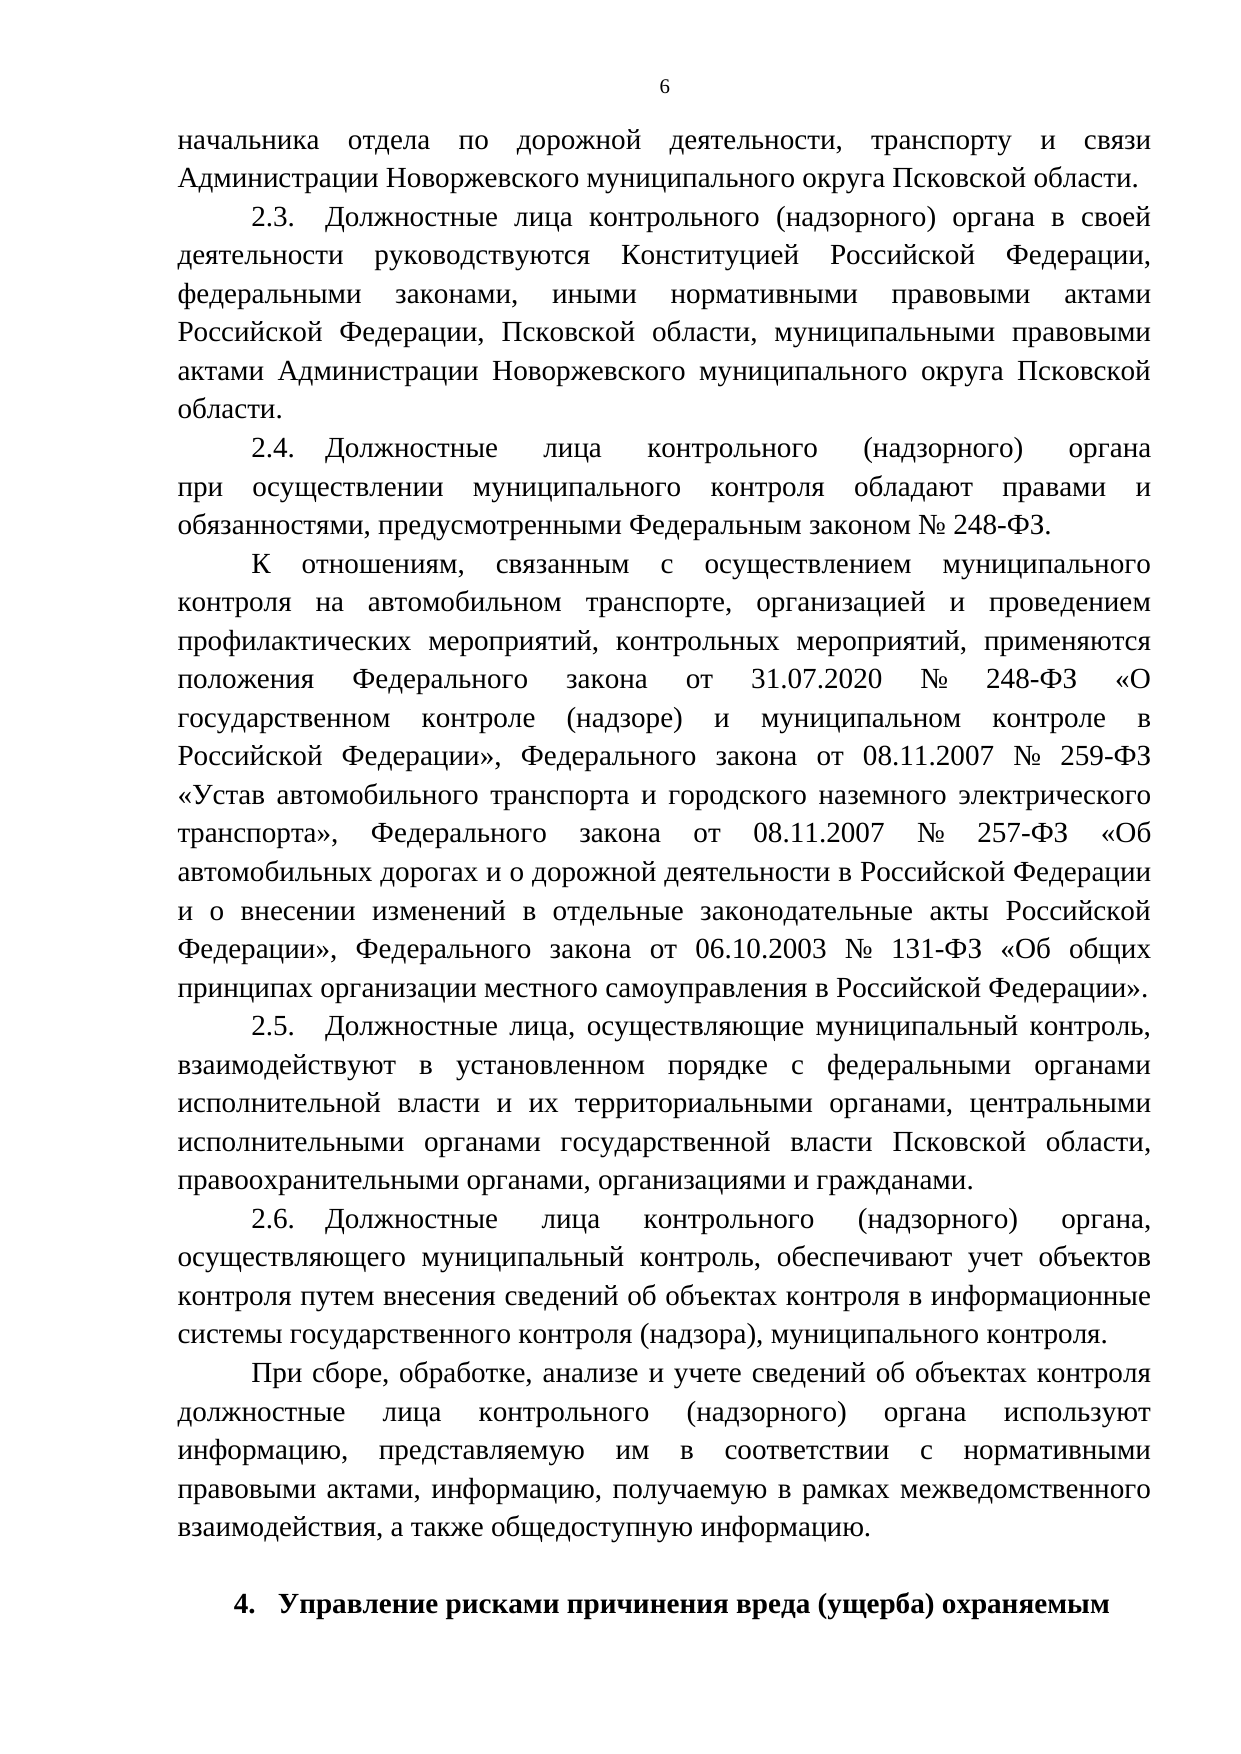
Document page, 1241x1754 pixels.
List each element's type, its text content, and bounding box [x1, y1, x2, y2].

text 2.6. Должностные лица контрольного (надзорного) органа, осуществляющего муниципальный контроль, обеспечивают учет объектов контроля путем внесения сведений об объектах контроля в информационные системы государственного контроля (надзора), муниципального контроля. [177, 1201, 1152, 1350]
text 2.4. Должностные лица контрольного (надзорного) органа при осуществлении муниципального контроля обладают правами и обязанностями, предусмотренными Федеральным законом № 248-ФЗ. [177, 430, 1152, 541]
text 2.3. Должностные лица контрольного (надзорного) органа в своей деятельности руководствуются Конституцией Российской Федерации, федеральными законами, иными нормативными правовыми актами Российской Федерации, Псковской области, муниципальными правовыми актами Администрации Новоржевского муниципального округа Псковской области. [177, 199, 1152, 425]
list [192, 1586, 1152, 1620]
text При сборе, обработке, анализе и учете сведений об объектах контроля должностные лица контрольного (надзорного) органа используют информацию, представляемую им в соответствии с нормативными правовыми актами, информацию, получаемую в рамках межведомственного взаимодействия, а также общедоступную информацию. [177, 1355, 1152, 1543]
text К отношениям, связанным с осуществлением муниципального контроля на автомобильном транспорте, организацией и проведением профилактических мероприятий, контрольных мероприятий, применяются положения Федерального закона от 31.07.2020 № 248-ФЗ «О государственном контроле (надзоре) и муниципальном контроле в Российской Федерации», Федерального закона от 08.11.2007 № 259-ФЗ «Устав автомобильного транспорта и городского наземного электрического транспорта», Федерального закона от 08.11.2007 № 257-ФЗ «Об автомобильных дорогах и о дорожной деятельности в Российской Федерации и о внесении изменений в отдельные законодательные акты Российской Федерации», Федерального закона от 06.10.2003 № 131-ФЗ «Об общих принципах организации местного самоуправления в Российской Федерации». [177, 546, 1152, 1003]
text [177, 122, 1152, 194]
text 2.5. Должностные лица, осуществляющие муниципальный контроль, взаимодействуют в установленном порядке с федеральными органами исполнительной власти и их территориальными органами, центральными исполнительными органами государственной власти Псковской области, правоохранительными органами, организациями и гражданами. [177, 1008, 1152, 1196]
